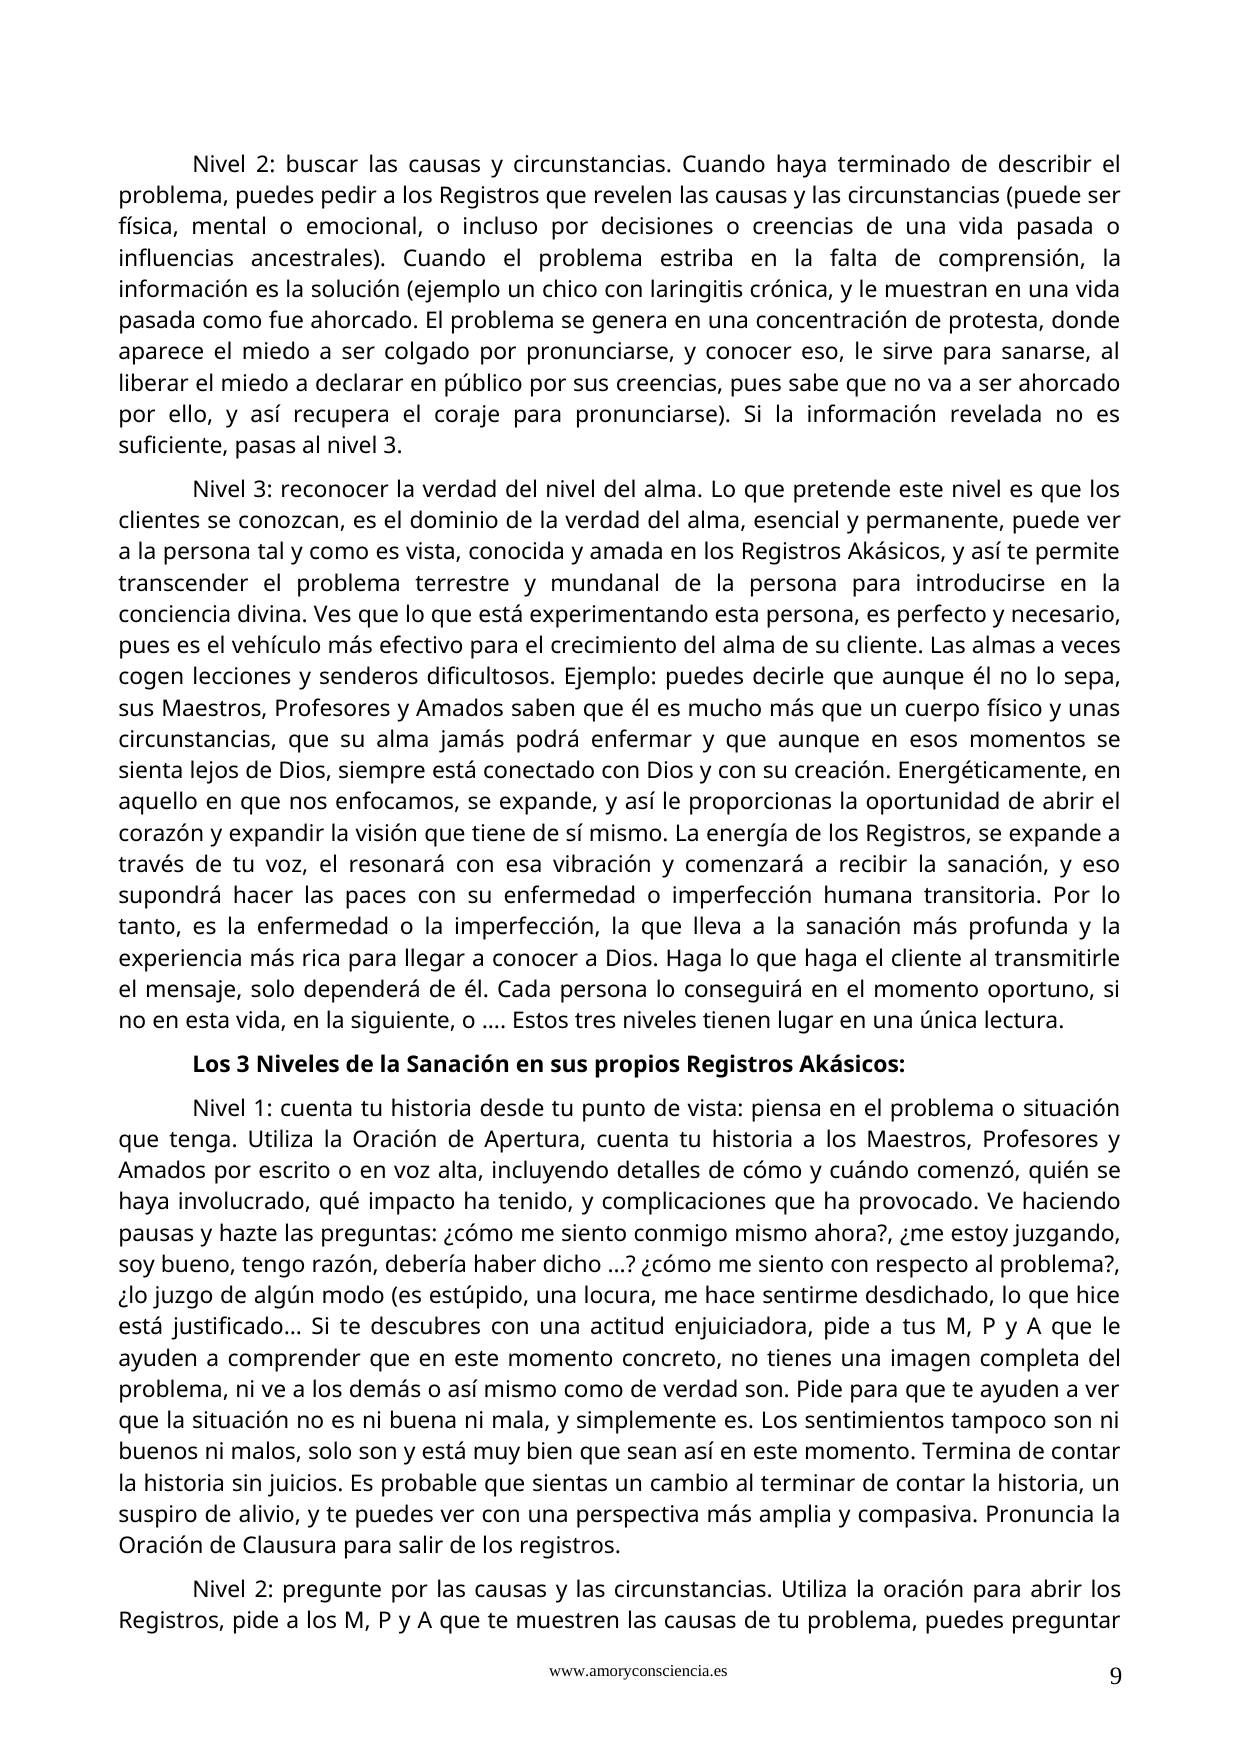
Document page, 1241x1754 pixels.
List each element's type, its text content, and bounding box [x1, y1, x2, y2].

text Nivel 2: buscar las causas y circunstancias. Cuando haya terminado de describir el problema, puedes pedir a los Registros que revelen las causas y las circunstancias (puede ser física, mental o emocional, o incluso por decisiones o creencias de una vida pasada o influencias ancestrales). Cuando el problema estriba en la falta de comprensión, la información es la solución (ejemplo un chico con laringitis crónica, y le muestran en una vida pasada como fue ahorcado. El problema se genera en una concentración de protesta, donde aparece el miedo a ser colgado por pronunciarse, y conocer eso, le sirve para sanarse, al liberar el miedo a declarar en público por sus creencias, pues sabe que no va a ser ahorcado por ello, y así recupera el coraje para pronunciarse). Si la información revelada no es suficiente, pasas al nivel 3. [118, 148, 1122, 460]
text Nivel 3: reconocer la verdad del nivel del alma. Lo que pretende este nivel es que los clientes se conozcan, es el dominio de la verdad del alma, esencial y permanente, puede ver a la persona tal y como es vista, conocida y amada en los Registros Akásicos, y así te permite transcender el problema terrestre y mundanal de la persona para introducirse en la conciencia divina. Ves que lo que está experimentando esta persona, es perfecto y necesario, pues es el vehículo más efectivo para el crecimiento del alma de su cliente. Las almas a veces cogen lecciones y senderos dificultosos. Ejemplo: puedes decirle que aunque él no lo sepa, sus Maestros, Profesores y Amados saben que él es mucho más que un cuerpo físico y unas circunstancias, que su alma jamás podrá enfermar y que aunque en esos momentos se sienta lejos de Dios, siempre está conectado con Dios y con su creación. Energéticamente, en aquello en que nos enfocamos, se expande, y así le proporcionas la oportunidad de abrir el corazón y expandir la visión que tiene de sí mismo. La energía de los Registros, se expande a través de tu voz, el resonará con esa vibración y comenzará a recibir la sanación, y eso supondrá hacer las paces con su enfermedad o imperfección humana transitoria. Por lo tanto, es la enfermedad o la imperfección, la que lleva a la sanación más profunda y la experiencia más rica para llegar a conocer a Dios. Haga lo que haga el cliente al transmitirle el mensaje, solo dependerá de él. Cada persona lo conseguirá en el momento oportuno, si no en esta vida, en la siguiente, o …. Estos tres niveles tienen lugar en una única lectura. [118, 473, 1122, 1035]
text Nivel 1: cuenta tu historia desde tu punto de vista: piensa en el problema o situación que tenga. Utiliza la Oración de Apertura, cuenta tu historia a los Maestros, Profesores y Amados por escrito o en voz alta, incluyendo detalles de cómo y cuándo comenzó, quién se haya involucrado, qué impacto ha tenido, y complicaciones que ha provocado. Ve haciendo pausas y hazte las preguntas: ¿cómo me siento conmigo mismo ahora?, ¿me estoy juzgando, soy bueno, tengo razón, debería haber dicho …? ¿cómo me siento con respecto al problema?, ¿lo juzgo de algún modo (es estúpido, una locura, me hace sentirme desdichado, lo que hice está justificado… Si te descubres con una actitud enjuiciadora, pide a tus M, P y A que le ayuden a comprender que en este momento concreto, no tienes una imagen completa del problema, ni ve a los demás o así mismo como de verdad son. Pide para que te ayuden a ver que la situación no es ni buena ni mala, y simplemente es. Los sentimientos tampoco son ni buenos ni malos, solo son y está muy bien que sean así en este momento. Termina de contar la historia sin juicios. Es probable que sientas un cambio al terminar de contar la historia, un suspiro de alivio, y te puedes ver con una perspectiva más amplia y compasiva. Pronuncia la Oración de Clausura para salir de los registros. [118, 1091, 1122, 1560]
text Los 3 Niveles de la Sanación en sus propios Registros Akásicos: [118, 1048, 1122, 1079]
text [118, 1573, 1122, 1635]
